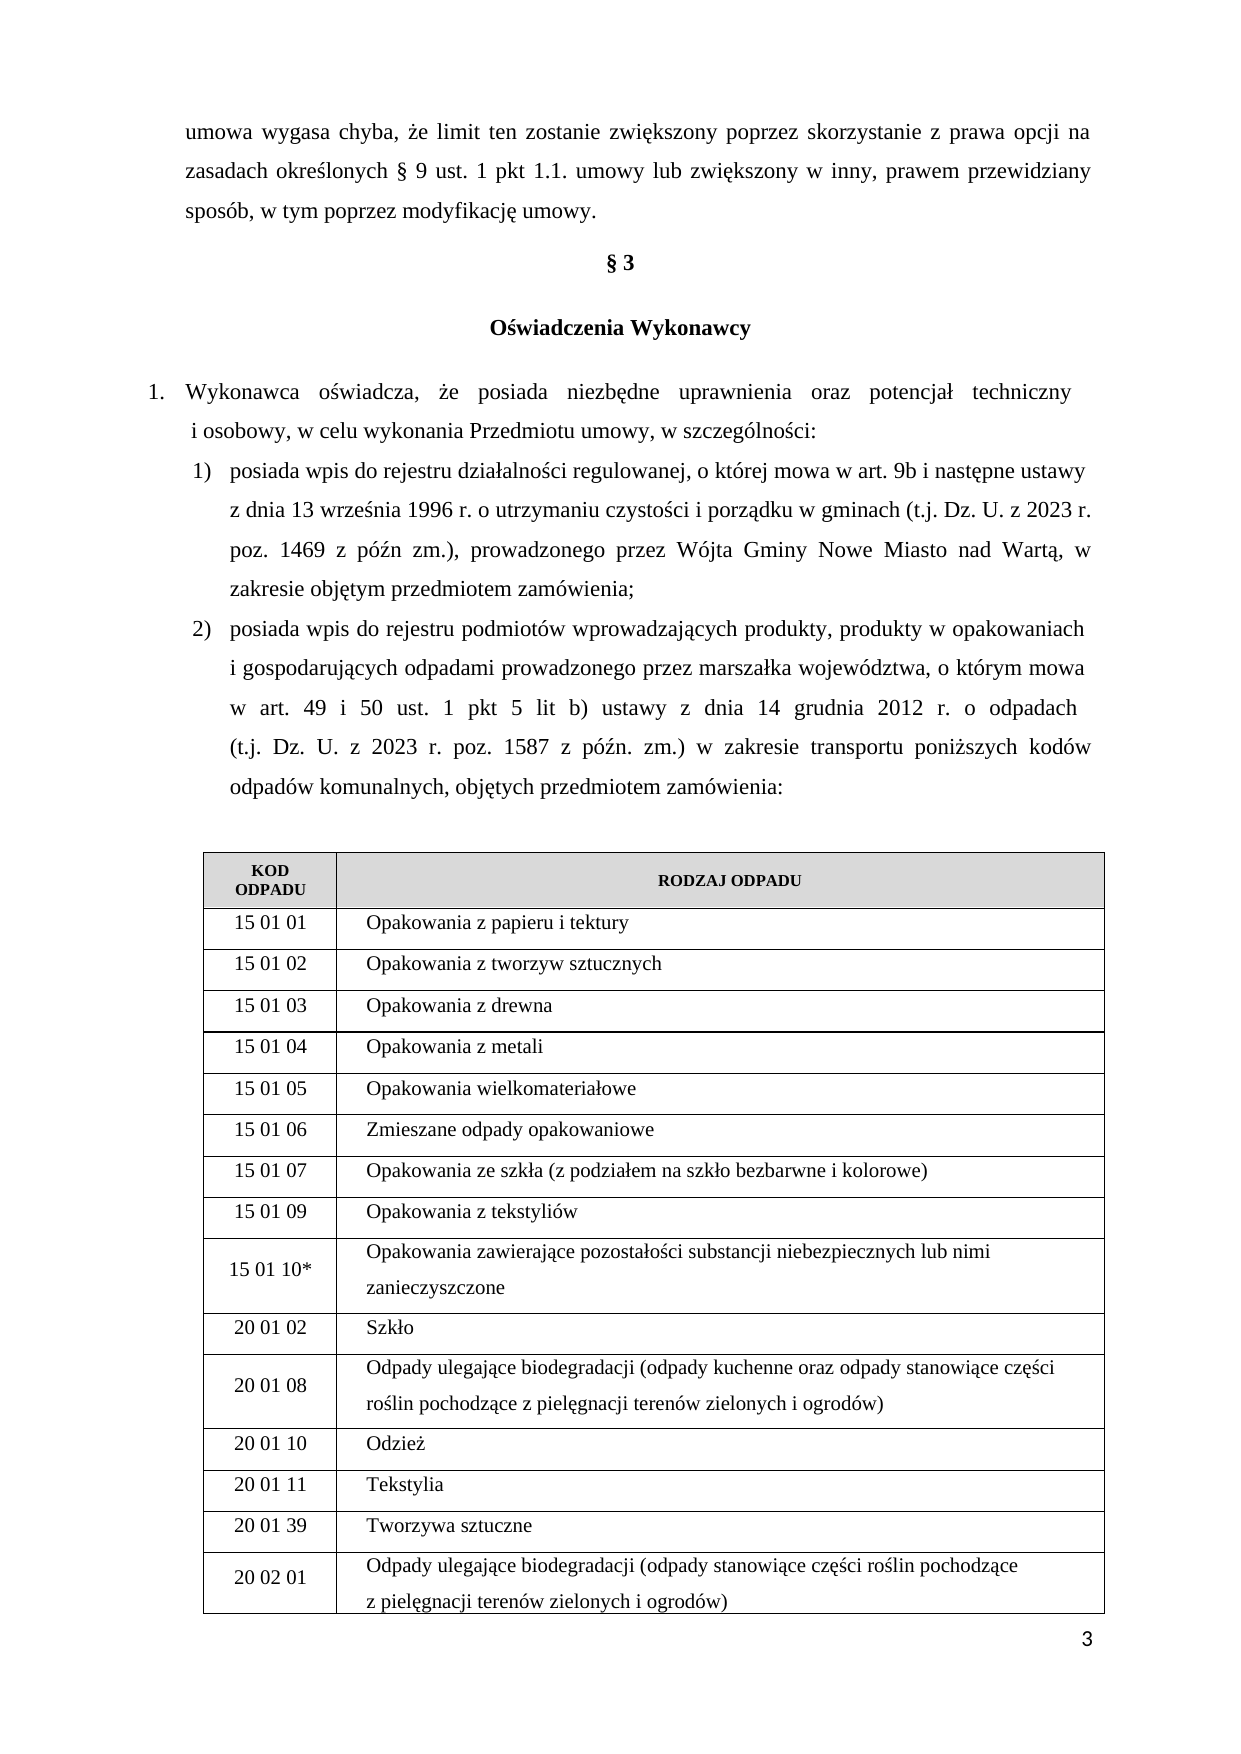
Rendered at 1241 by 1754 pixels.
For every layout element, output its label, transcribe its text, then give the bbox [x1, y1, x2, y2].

table_cell 20 01 02 [204, 1314, 336, 1354]
list posiada wpis do rejestru działalności regulowanej, o której mowa w art. 9b i następne ustawy z dnia 13 września 1996 r. o utrzymaniu czystości i porządku w gminach (t.j. Dz. U. z 2023 r. poz. 1469 z późn zm.), prowadzonego przez Wójta Gminy Nowe Miasto nad Wartą, w zakresie objętym przedmiotem zamówienia; [192, 457, 1092, 602]
table_cell 15 01 05 [204, 1074, 336, 1114]
table_cell Opakowania z tekstyliów [337, 1198, 1104, 1238]
table_cell 15 01 04 [204, 1033, 336, 1073]
table_cell 20 02 01 [204, 1553, 336, 1613]
table_cell 15 01 06 [204, 1115, 336, 1156]
table_cell Opakowania z drewna [337, 991, 1104, 1031]
table_header RODZAJ ODPADU [337, 853, 1104, 907]
table_cell Opakowania z papieru i tektury [337, 909, 1104, 949]
table_cell 20 01 11 [204, 1471, 336, 1511]
table_cell Szkło [337, 1314, 1104, 1354]
table_cell Opakowania wielkomateriałowe [337, 1074, 1104, 1114]
text § 3 [148, 249, 1092, 275]
table_cell 20 01 39 [204, 1512, 336, 1552]
list posiada wpis do rejestru podmiotów wprowadzających produkty, produkty w opakowaniach i gospodarujących odpadami prowadzonego przez marszałka województwa, o którym mowa w art. 49 i 50 ust. 1 pkt 5 lit b) ustawy z dnia 14 grudnia 2012 r. o odpadach (t.j. Dz. U. z 2023 r. poz. 1587 z późn. zm.) w zakresie transportu poniższych kodów odpadów komunalnych, objętych przedmiotem zamówienia: [192, 615, 1092, 799]
table_cell 15 01 02 [204, 950, 336, 990]
table_cell Odpady ulegające biodegradacji (odpady stanowiące części roślin pochodzące z pielęgnacji terenów zielonych i ogrodów) [337, 1553, 1104, 1613]
table_cell 15 01 10* [204, 1239, 336, 1312]
table_cell Tekstylia [337, 1471, 1104, 1511]
table_header KOD ODPADU [204, 853, 336, 907]
list Wykonawca oświadcza, że posiada niezbędne uprawnienia oraz potencjał techniczny i osobowy, w celu wykonania Przedmiotu umowy, w szczególności: [148, 378, 1092, 444]
table_cell 15 01 09 [204, 1198, 336, 1238]
table_cell 15 01 01 [204, 909, 336, 949]
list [148, 118, 1092, 223]
table_cell 15 01 03 [204, 991, 336, 1031]
table_cell 20 01 10 [204, 1429, 336, 1469]
table_cell 20 01 08 [204, 1355, 336, 1428]
table_cell Odzież [337, 1429, 1104, 1469]
text Oświadczenia Wykonawcy [148, 313, 1092, 340]
table_cell 15 01 07 [204, 1157, 336, 1197]
table_cell Tworzywa sztuczne [337, 1512, 1104, 1552]
table_cell Opakowania z tworzyw sztucznych [337, 950, 1104, 990]
table_cell Odpady ulegające biodegradacji (odpady kuchenne oraz odpady stanowiące części roślin pochodzące z pielęgnacji terenów zielonych i ogrodów) [337, 1355, 1104, 1428]
table_cell Opakowania ze szkła (z podziałem na szkło bezbarwne i kolorowe) [337, 1157, 1104, 1197]
table_cell Opakowania z metali [337, 1033, 1104, 1073]
table_cell Zmieszane odpady opakowaniowe [337, 1115, 1104, 1156]
table_cell Opakowania zawierające pozostałości substancji niebezpiecznych lub nimi zanieczyszczone [337, 1239, 1104, 1312]
